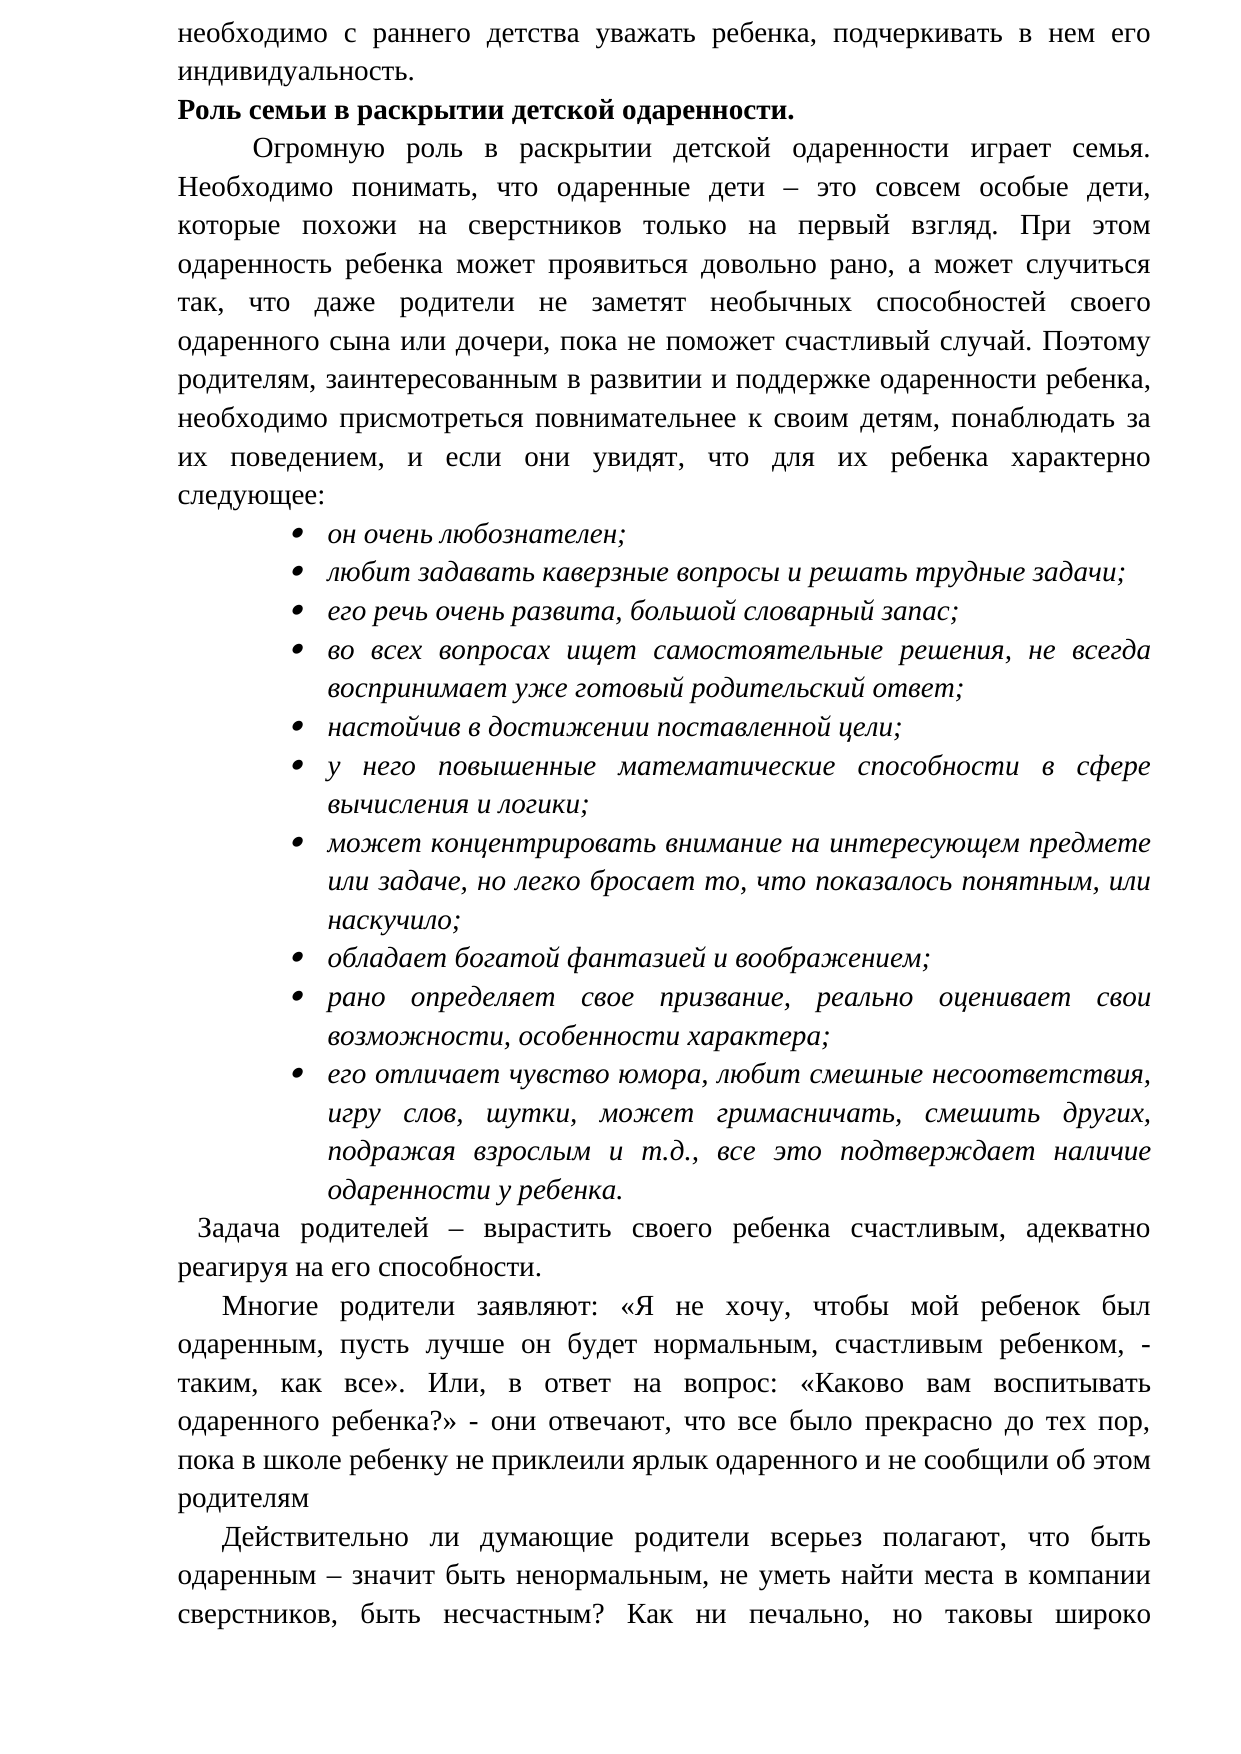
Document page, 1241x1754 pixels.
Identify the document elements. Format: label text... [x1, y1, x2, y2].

text Роль семьи в раскрытии детской одаренности. [177, 92, 1152, 125]
list его отличает чувство юмора, любит смешные несоответствия, игру слов, шутки, может гримасничать, смешить других, подражая взрослым и т.д., все это подтверждает наличие одаренности у ребенка. [290, 1056, 1152, 1206]
list во всех вопросах ищет самостоятельные решения, не всегда воспринимает уже готовый родительский ответ; [290, 632, 1152, 704]
list любит задавать каверзные вопросы и решать трудные задачи; [290, 554, 1152, 588]
list может концентрировать внимание на интересующем предмете или задаче, но легко бросает то, что показалось понятным, или наскучило; [290, 825, 1152, 936]
text Многие родители заявляют: «Я не хочу, чтобы мой ребенок был одаренным, пусть лучше он будет нормальным, счастливым ребенком, - таким, как все». Или, в ответ на вопрос: «Каково вам воспитывать одаренного ребенка?» - они отвечают, что все было прекрасно до тех пор, пока в школе ребенку не приклеили ярлык одаренного и не сообщили об этом родителям [177, 1288, 1152, 1514]
list обладает богатой фантазией и воображением; [290, 941, 1152, 974]
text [177, 15, 1152, 87]
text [177, 1519, 1152, 1629]
list рано определяет свое призвание, реально оценивает свои возможности, особенности характера; [290, 979, 1152, 1051]
list у него повышенные математические способности в сфере вычисления и логики; [290, 748, 1152, 820]
list настойчив в достижении поставленной цели; [290, 709, 1152, 743]
list он очень любознателен; [290, 516, 1152, 549]
text Огромную роль в раскрытии детской одаренности играет семья. Необходимо понимать, что одаренные дети – это совсем особые дети, которые похожи на сверстников только на первый взгляд. При этом одаренность ребенка может проявиться довольно рано, а может случиться так, что даже родители не заметят необычных способностей своего одаренного сына или дочери, пока не поможет счастливый случай. Поэтому родителям, заинтересованным в развитии и поддержке одаренности ребенка, необходимо присмотреться повнимательнее к своим детям, понаблюдать за их поведением, и если они увидят, что для их ребенка характерно следующее: [177, 130, 1152, 511]
text Задача родителей – вырастить своего ребенка счастливым, адекватно реагируя на его способности. [177, 1211, 1152, 1283]
list его речь очень развита, большой словарный запас; [290, 593, 1152, 627]
